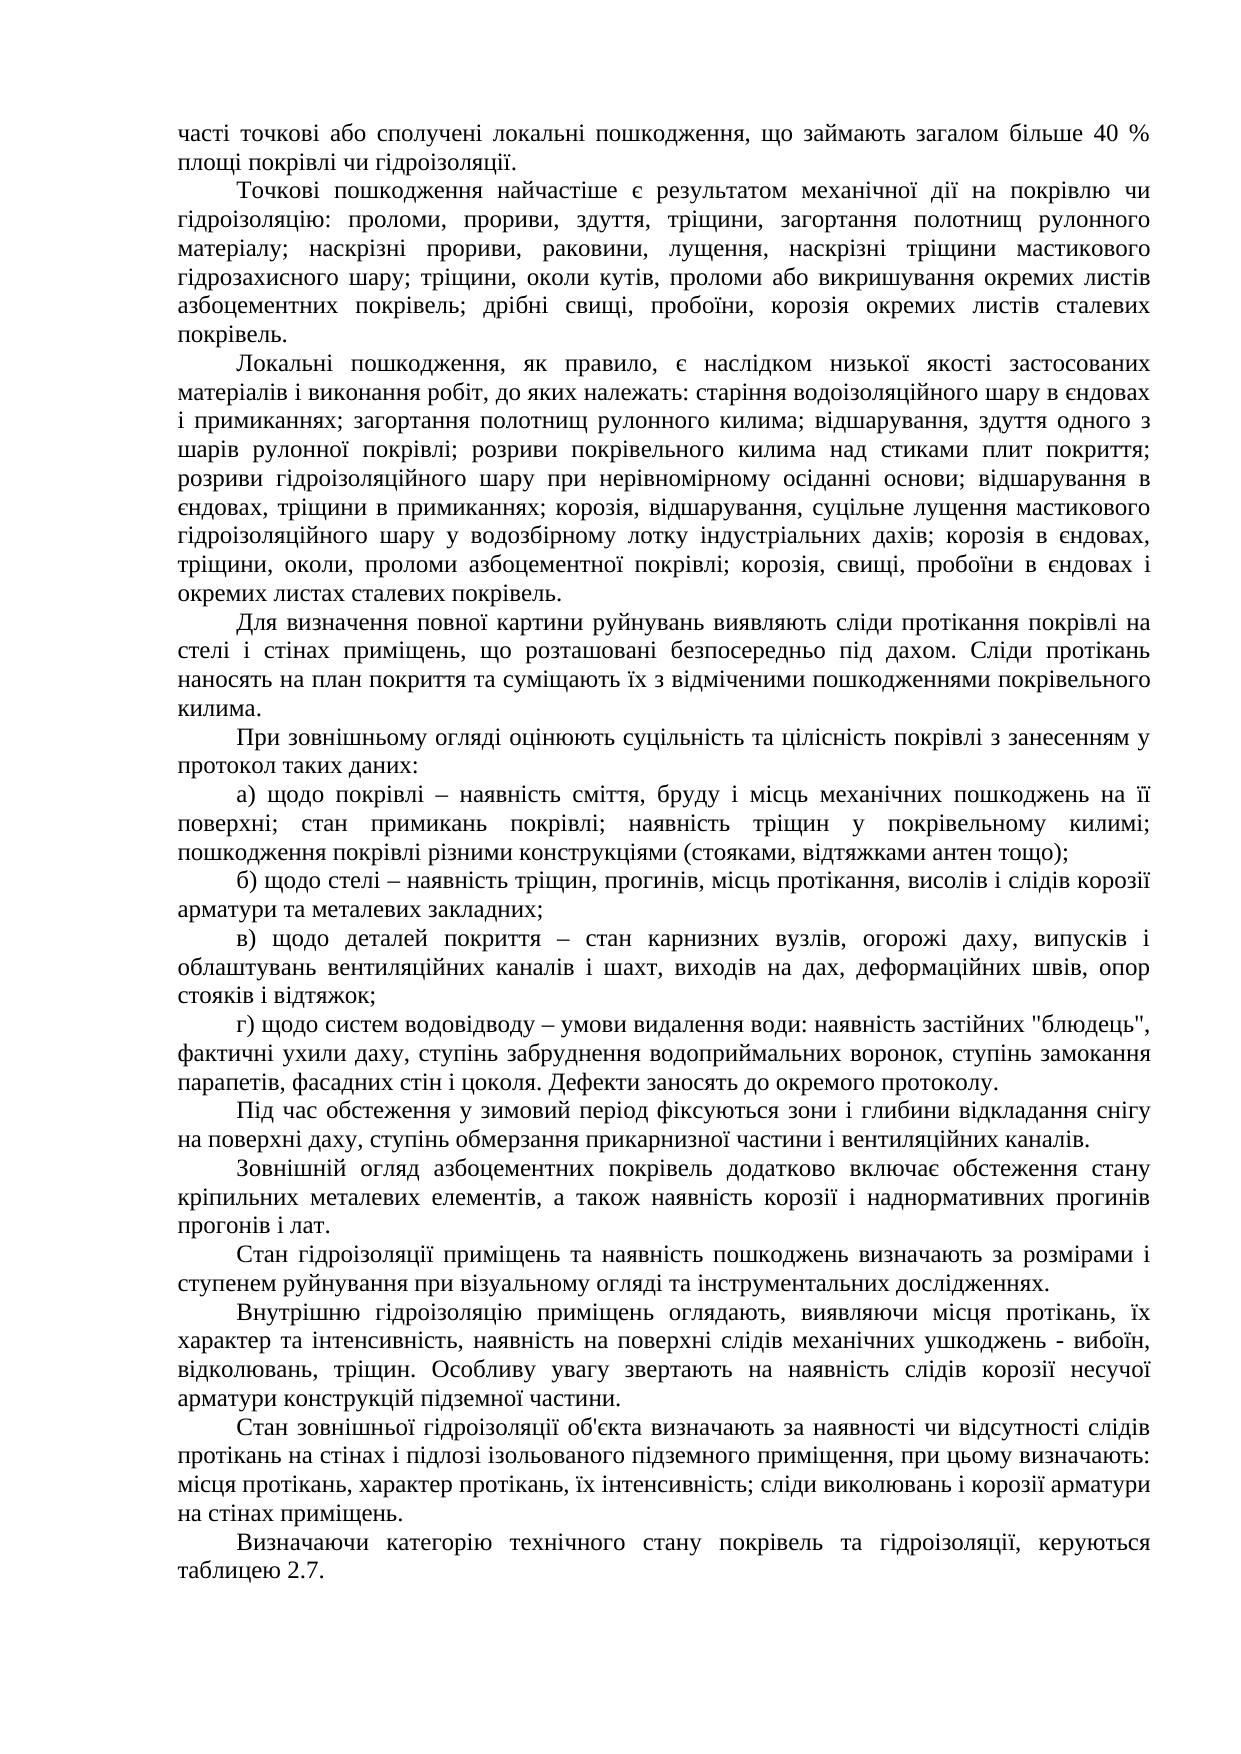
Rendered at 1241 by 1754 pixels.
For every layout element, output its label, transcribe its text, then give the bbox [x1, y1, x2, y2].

text При зовнішньому огляді оцінюють суцільність та цілісність покрівлі з занесенням у протокол таких даних: [177, 722, 1152, 779]
text Визначаючи категорію технічного стану покрівель та гідроізоляції, керуються таблицею 2.7. [177, 1527, 1152, 1584]
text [177, 118, 1152, 176]
text б) щодо стелі – наявність тріщин, прогинів, місць протікання, висолів і слідів корозії арматури та металевих закладних; [177, 866, 1152, 923]
text Стан зовнішньої гідроізоляції об'єкта визначають за наявності чи відсутності слідів протікань на стінах і підлозі ізольованого підземного приміщення, при цьому визначають: місця протікань, характер протікань, їх інтенсивність; сліди виколювань і корозії арматури на стінах приміщень. [177, 1412, 1152, 1527]
text Внутрішню гідроізоляцію приміщень оглядають, виявляючи місця протікань, їх характер та інтенсивність, наявність на поверхні слідів механічних ушкоджень - вибоїн, відколювань, тріщин. Особливу увагу звертають на наявність слідів корозії несучої арматури конструкцій підземної частини. [177, 1297, 1152, 1412]
text Точкові пошкодження найчастіше є результатом механічної дії на покрівлю чи гідроізоляцію: проломи, прориви, здуття, тріщини, загортання полотнищ рулонного матеріалу; наскрізні прориви, раковини, лущення, наскрізні тріщини мастикового гідрозахисного шару; тріщини, околи кутів, проломи або викришування окремих листів азбоцементних покрівель; дрібні свищі, пробоїни, корозія окремих листів сталевих покрівель. [177, 176, 1152, 348]
text Локальні пошкодження, як правило, є наслідком низької якості застосованих матеріалів і виконання робіт, до яких належать: старіння водоізоляційного шару в єндовах і примиканнях; загортання полотнищ рулонного килима; відшарування, здуття одного з шарів рулонної покрівлі; розриви покрівельного килима над стиками плит покриття; розриви гідроізоляційного шару при нерівномірному осіданні основи; відшарування в єндовах, тріщини в примиканнях; корозія, відшарування, суцільне лущення мастикового гідроізоляційного шару у водозбірному лотку індустріальних дахів; корозія в єндовах, тріщини, околи, проломи азбоцементної покрівлі; корозія, свищі, пробоїни в єндовах і окремих листах сталевих покрівель. [177, 348, 1152, 607]
text г) щодо систем водовідводу – умови видалення води: наявність застійних "блюдець", фактичні ухили даху, ступінь забруднення водоприймальних воронок, ступінь замокання парапетів, фасадних стін і цоколя. Дефекти заносять до окремого протоколу. [177, 1009, 1152, 1096]
text Під час обстеження у зимовий період фіксуються зони і глибини відкладання снігу на поверхні даху, ступінь обмерзання прикарнизної частини і вентиляційних каналів. [177, 1096, 1152, 1153]
text а) щодо покрівлі – наявність сміття, бруду і місць механічних пошкоджень на її поверхні; стан примикань покрівлі; наявність тріщин у покрівельному килимі; пошкодження покрівлі різними конструкціями (стояками, відтяжками антен тощо); [177, 779, 1152, 866]
text Для визначення повної картини руйнувань виявляють сліди протікання покрівлі на стелі і стінах приміщень, що розташовані безпосередньо під дахом. Сліди протікань наносять на план покриття та суміщають їх з відміченими пошкодженнями покрівельного килима. [177, 607, 1152, 722]
text Стан гідроізоляції приміщень та наявність пошкоджень визначають за розмірами і ступенем руйнування при візуальному огляді та інструментальних дослідженнях. [177, 1239, 1152, 1297]
text Зовнішній огляд азбоцементних покрівель додатково включає обстеження стану кріпильних металевих елементів, а також наявність корозії і наднормативних прогинів прогонів і лат. [177, 1153, 1152, 1239]
text в) щодо деталей покриття – стан карнизних вузлів, огорожі даху, випусків і облаштувань вентиляційних каналів і шахт, виходів на дах, деформаційних швів, опор стояків і відтяжок; [177, 923, 1152, 1009]
